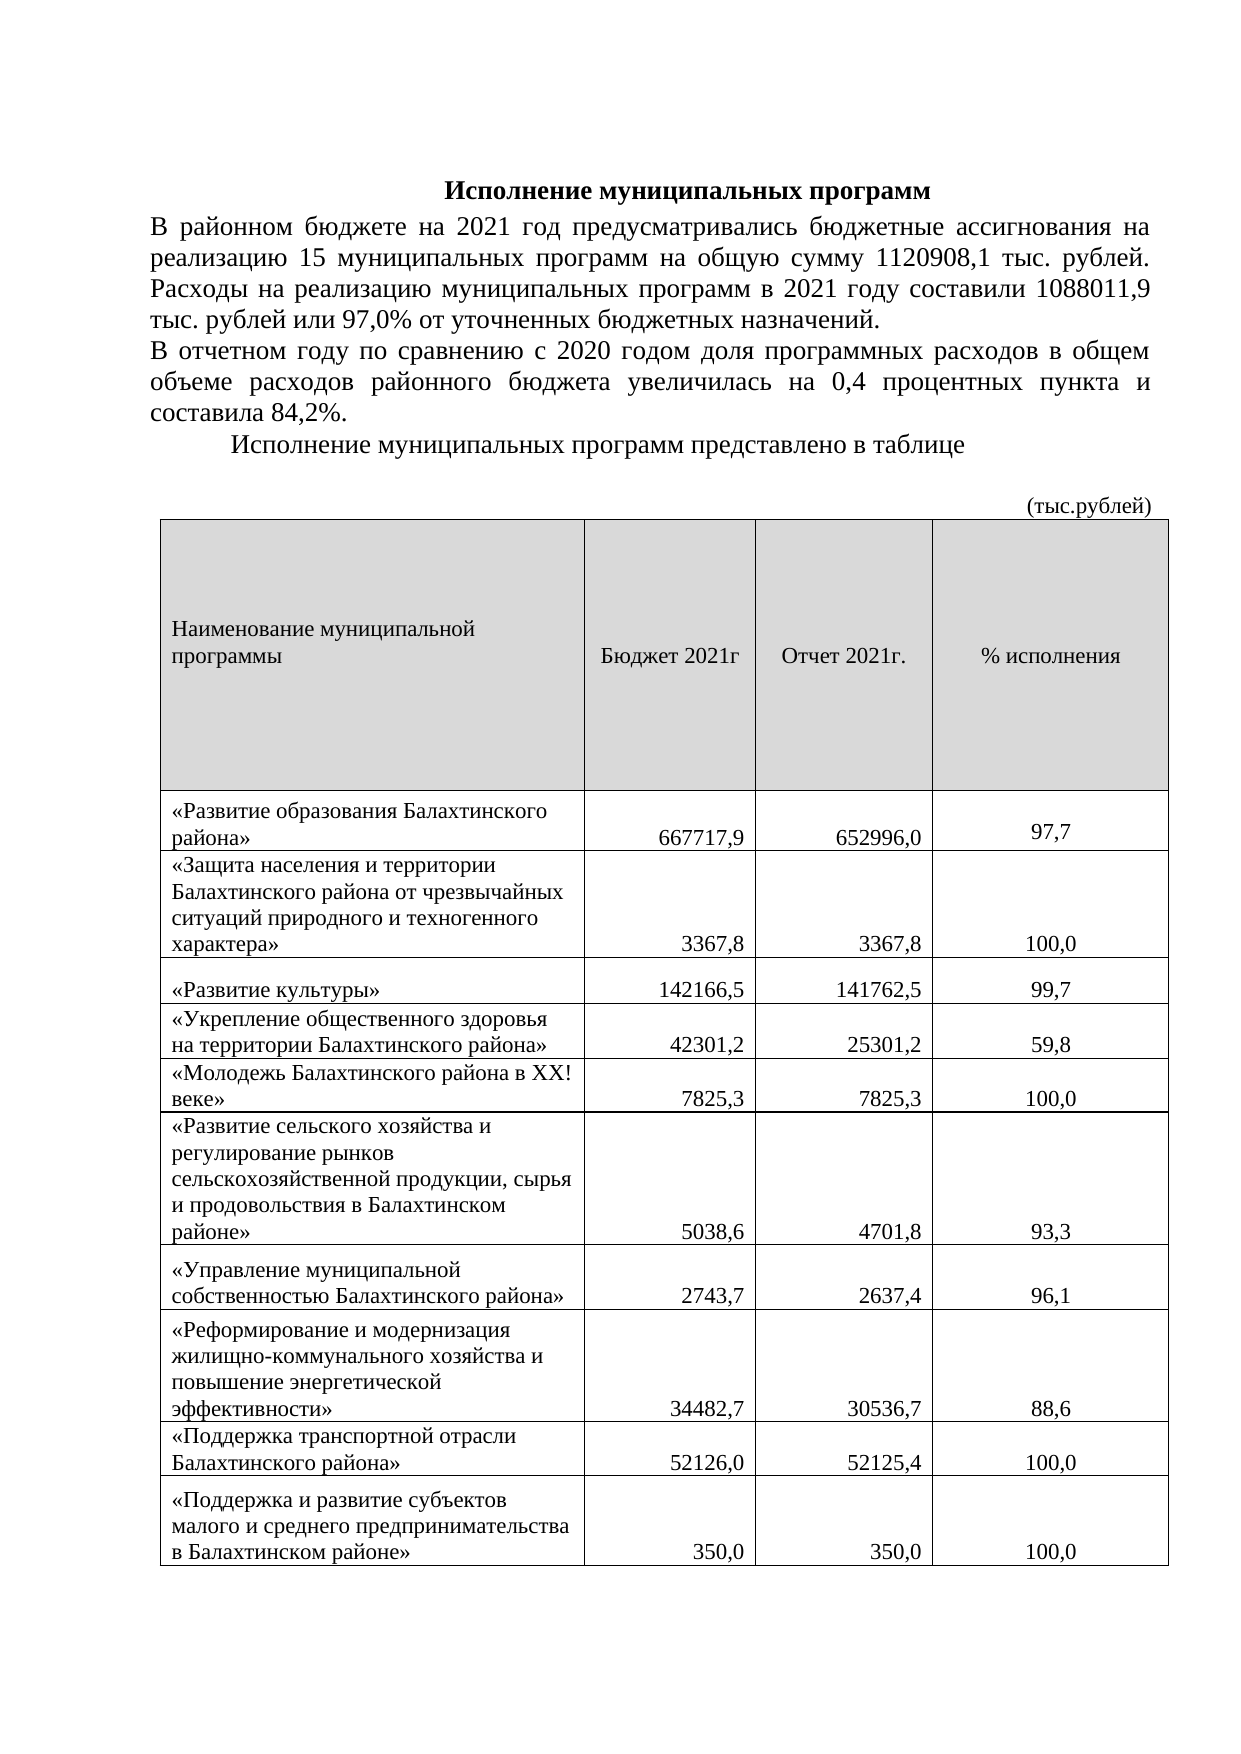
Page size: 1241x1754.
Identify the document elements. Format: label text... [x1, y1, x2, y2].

text Исполнение муниципальных программ [150, 174, 1152, 205]
table_cell 99,7 [933, 958, 1168, 1002]
table_cell 100,0 [933, 1422, 1168, 1475]
table_cell 141762,5 [756, 958, 932, 1002]
text (тыс.рублей) [887, 492, 1152, 519]
table_cell 34482,7 [585, 1310, 755, 1421]
table_cell 7825,3 [756, 1059, 932, 1111]
table_cell 350,0 [585, 1476, 755, 1565]
table_cell 59,8 [933, 1004, 1168, 1057]
table_cell «Укрепление общественного здоровья на территории Балахтинского района» [161, 1004, 584, 1057]
table_cell 667717,9 [585, 791, 755, 850]
table_cell «Реформирование и модернизация жилищно-коммунального хозяйства и повышение энергетической эффективности» [161, 1310, 584, 1421]
table_cell 93,3 [933, 1113, 1168, 1244]
table_cell 88,6 [933, 1310, 1168, 1421]
table_cell 4701,8 [756, 1113, 932, 1244]
table_cell 2637,4 [756, 1245, 932, 1308]
table_cell 100,0 [933, 851, 1168, 957]
table_cell 142166,5 [585, 958, 755, 1002]
table_cell 3367,8 [585, 851, 755, 957]
table_cell «Поддержка и развитие субъектов малого и среднего предпринимательства в Балахтинском районе» [161, 1476, 584, 1565]
table_cell 52126,0 [585, 1422, 755, 1475]
table_cell 100,0 [933, 1059, 1168, 1111]
table_cell «Управление муниципальной собственностью Балахтинского района» [161, 1245, 584, 1308]
table_cell 100,0 [933, 1476, 1168, 1565]
table_cell 652996,0 [756, 791, 932, 850]
table_cell «Развитие образования Балахтинского района» [161, 791, 584, 850]
table_cell 97,7 [933, 791, 1168, 850]
table_cell 7825,3 [585, 1059, 755, 1111]
text В отчетном году по сравнению с 2020 годом доля программных расходов в общем объеме расходов районного бюджета увеличилась на 0,4 процентных пункта и составила 84,2%. [150, 334, 1152, 428]
table_header Бюджет 2021г [585, 520, 755, 790]
table_cell «Развитие культуры» [161, 958, 584, 1002]
table_cell 5038,6 [585, 1113, 755, 1244]
table_header % исполнения [933, 520, 1168, 790]
table_cell 350,0 [756, 1476, 932, 1565]
table_cell «Развитие сельского хозяйства и регулирование рынков сельскохозяйственной продукции, сырья и продовольствия в Балахтинском районе» [161, 1113, 584, 1244]
text В районном бюджете на 2021 год предусматривались бюджетные ассигнования на реализацию 15 муниципальных программ на общую сумму 1120908,1 тыс. рублей. Расходы на реализацию муниципальных программ в 2021 году составили 1088011,9 тыс. рублей или 97,0% от уточненных бюджетных назначений. [150, 210, 1152, 334]
table_cell 42301,2 [585, 1004, 755, 1057]
table_cell «Поддержка транспортной отрасли Балахтинского района» [161, 1422, 584, 1475]
table_cell 96,1 [933, 1245, 1168, 1308]
table_cell «Молодежь Балахтинского района в ХХ! веке» [161, 1059, 584, 1111]
table_cell 52125,4 [756, 1422, 932, 1475]
table_cell 25301,2 [756, 1004, 932, 1057]
text Исполнение муниципальных программ представлено в таблице [150, 428, 1152, 459]
table_cell 30536,7 [756, 1310, 932, 1421]
table_header Отчет 2021г. [756, 520, 932, 790]
table_cell 2743,7 [585, 1245, 755, 1308]
table_cell «Защита населения и территории Балахтинского района от чрезвычайных ситуаций природного и техногенного характера» [161, 851, 584, 957]
table_cell 3367,8 [756, 851, 932, 957]
table_header Наименование муниципальной программы [161, 520, 584, 790]
